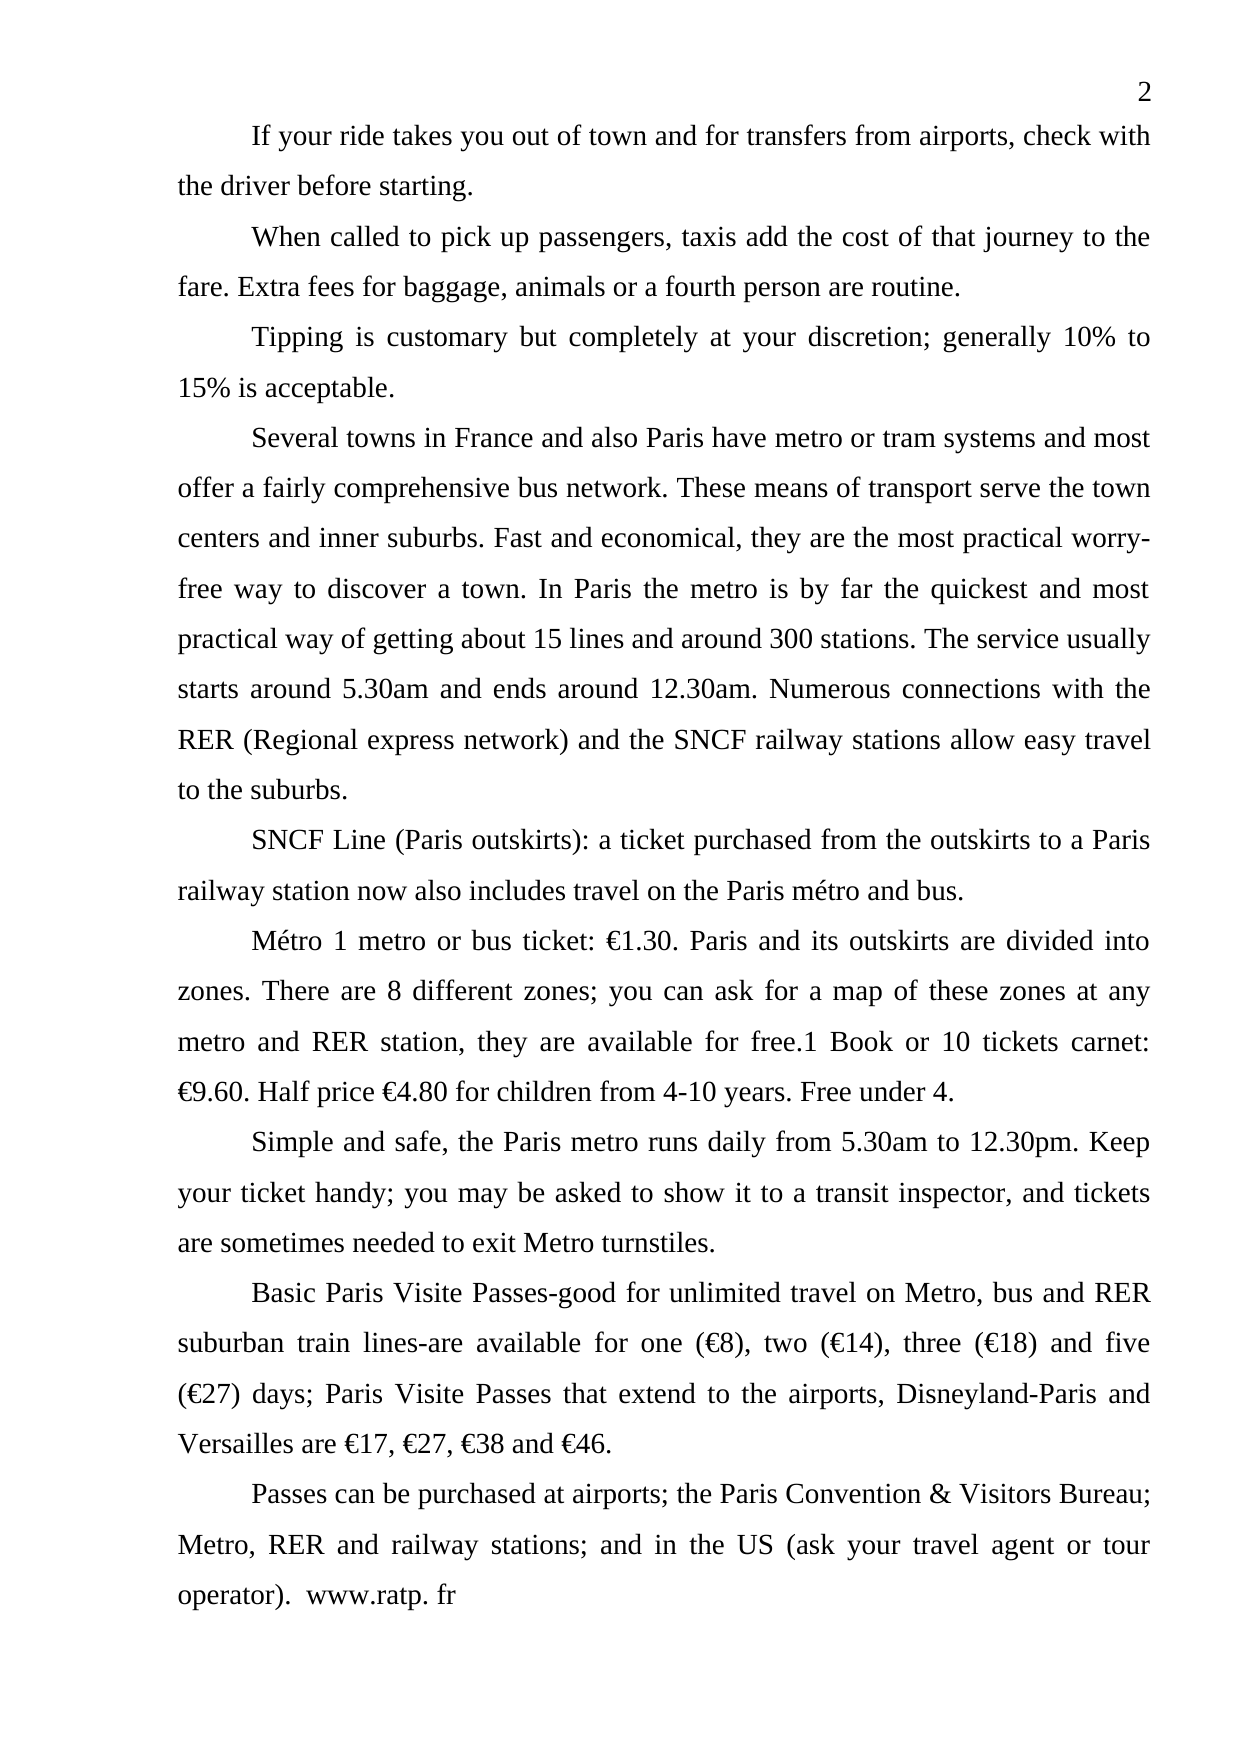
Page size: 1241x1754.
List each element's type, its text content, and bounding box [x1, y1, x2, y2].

text Basic Paris Visite Passes-good for unlimited travel on Metro, bus and RER suburban train lines-are available for one (€8), two (€14), three (€18) and five (€27) days; Paris Visite Passes that extend to the airports, Disneyland-Paris and Versailles are €17, €27, €38 and €46. [177, 1275, 1152, 1460]
text Simple and safe, the Paris metro runs daily from 5.30am to 12.30pm. Keep your ticket handy; you may be asked to show it to a transit inspector, and tickets are sometimes needed to exit Metro turnstiles. [177, 1124, 1152, 1258]
text When called to pick up passengers, taxis add the cost of that journey to the fare. Extra fees for baggage, animals or a fourth person are routine. [177, 219, 1152, 303]
text Tipping is customary but completely at your discretion; generally 10% to 15% is acceptable. [177, 319, 1152, 403]
text Several towns in France and also Paris have metro or tram systems and most offer a fairly comprehensive bus network. These means of transport serve the town centers and inner suburbs. Fast and economical, they are the most practical worry-free way to discover a town. In Paris the metro is by far the quickest and most practical way of getting about 15 lines and around 300 stations. The service usually starts around 5.30am and ends around 12.30am. Numerous connections with the RER (Regional express network) and the SNCF railway stations allow easy travel to the suburbs. [177, 420, 1152, 806]
text If your ride takes you out of town and for transfers from airports, check with the driver before starting. [177, 118, 1152, 202]
text SNCF Line (Paris outskirts): a ticket purchased from the outskirts to a Paris railway station now also includes travel on the Paris métro and bus. [177, 822, 1152, 906]
text Passes can be purchased at airports; the Paris Convention & Visitors Bureau; Metro, RER and railway stations; and in the US (ask your travel agent or tour operator). www.ratp. fr [177, 1477, 1152, 1611]
text Métro 1 metro or bus ticket: €1.30. Paris and its outskirts are divided into zones. There are 8 different zones; you can ask for a map of these zones at any metro and RER station, they are available for free.1 Book or 10 tickets carnet: €9.60. Half price €4.80 for children from 4-10 years. Free under 4. [177, 923, 1152, 1108]
